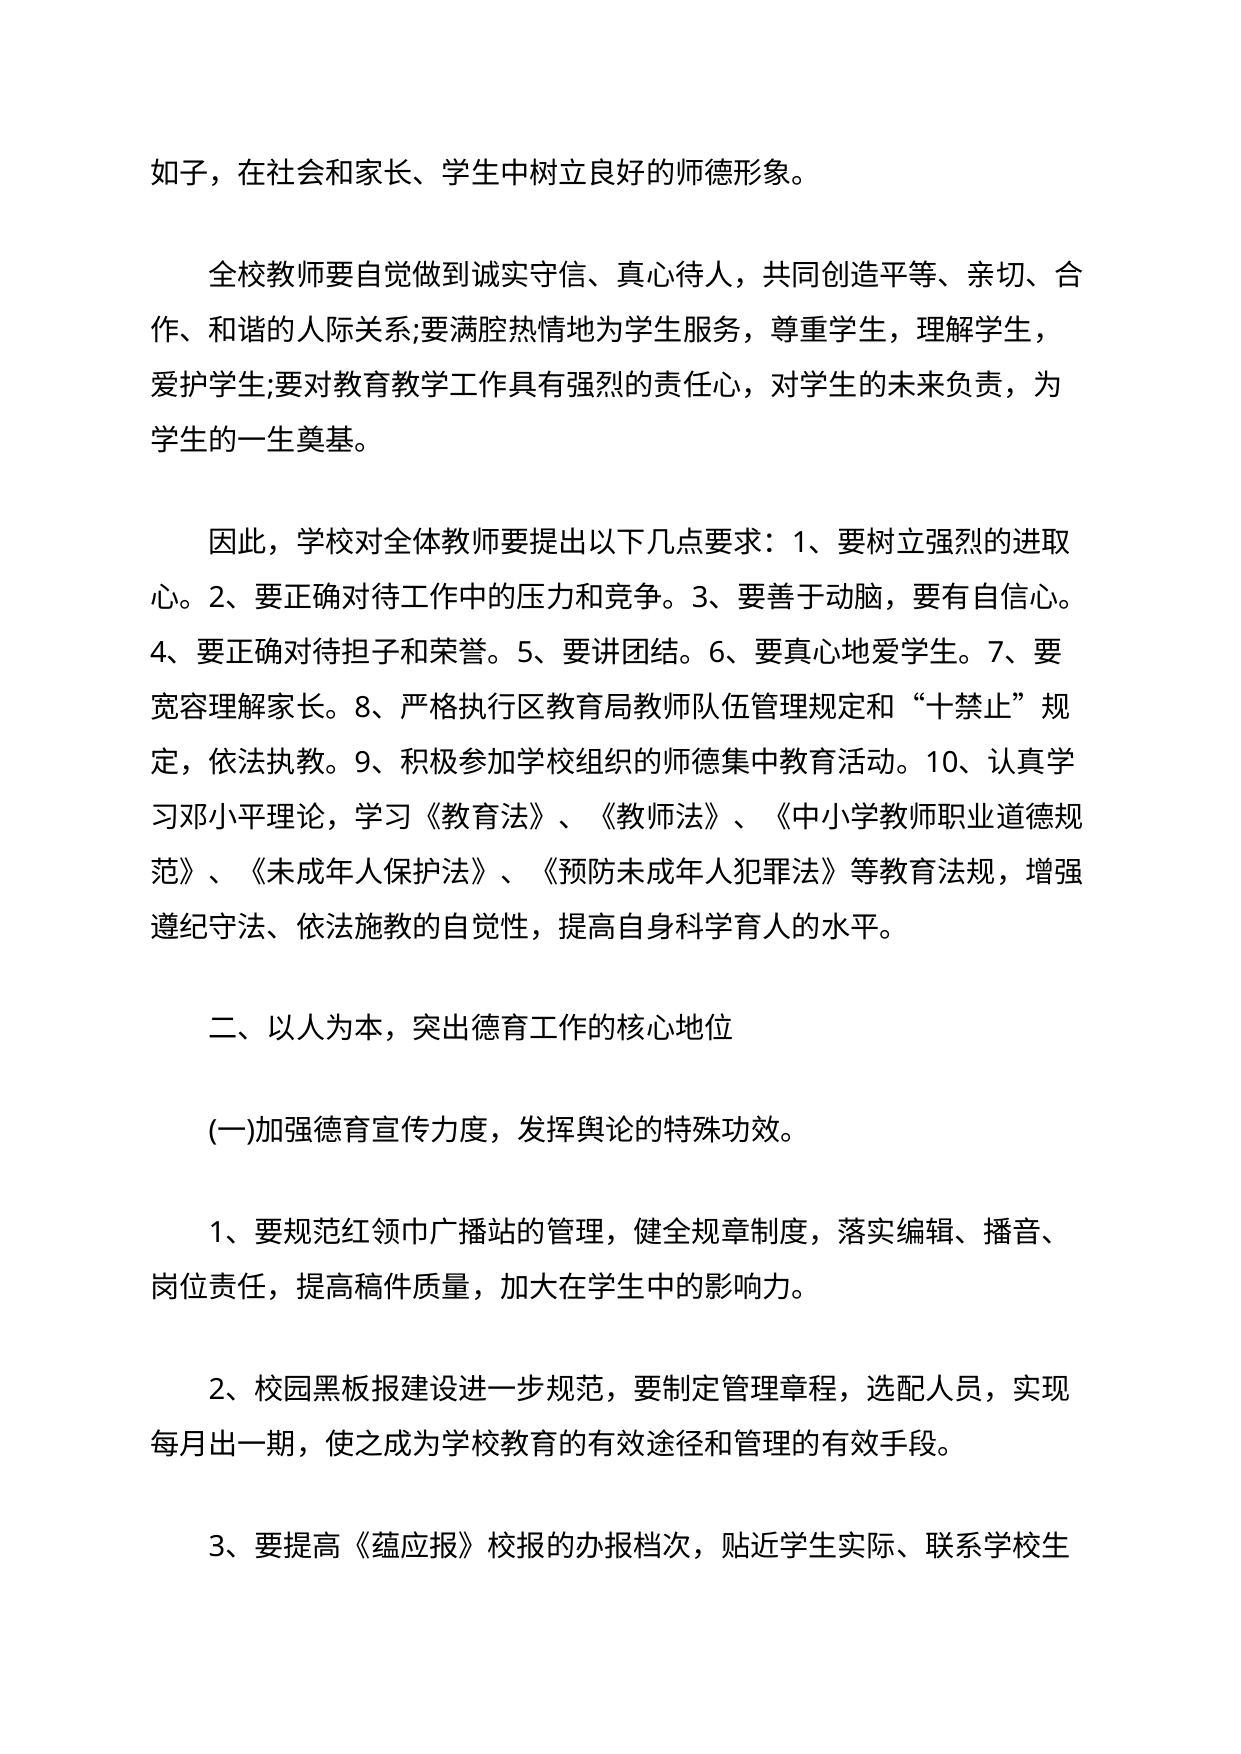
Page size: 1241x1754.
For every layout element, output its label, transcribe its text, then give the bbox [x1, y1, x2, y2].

text (一)加强德育宣传力度，发挥舆论的特殊功效。 [150, 1107, 1090, 1149]
text 全校教师要自觉做到诚实守信、真心待人，共同创造平等、亲切、合作、和谐的人际关系;要满腔热情地为学生服务，尊重学生，理解学生，爱护学生;要对教育教学工作具有强烈的责任心，对学生的未来负责，为学生的一生奠基。 [150, 252, 1090, 459]
text 2、校园黑板报建设进一步规范，要制定管理章程，选配人员，实现每月出一期，使之成为学校教育的有效途径和管理的有效手段。 [150, 1366, 1090, 1463]
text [150, 1522, 1090, 1565]
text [150, 150, 1090, 192]
text 因此，学校对全体教师要提出以下几点要求：1、要树立强烈的进取心。2、要正确对待工作中的压力和竞争。3、要善于动脑，要有自信心。4、要正确对待担子和荣誉。5、要讲团结。6、要真心地爱学生。7、要宽容理解家长。8、严格执行区教育局教师队伍管理规定和“十禁止”规定，依法执教。9、积极参加学校组织的师德集中教育活动。10、认真学习邓小平理论，学习《教育法》、《教师法》、《中小学教师职业道德规范》、《未成年人保护法》、《预防未成年人犯罪法》等教育法规，增强遵纪守法、依法施教的自觉性，提高自身科学育人的水平。 [150, 518, 1090, 946]
text 二、以人为本，突出德育工作的核心地位 [150, 1005, 1090, 1047]
text 1、要规范红领巾广播站的管理，健全规章制度，落实编辑、播音、岗位责任，提高稿件质量，加大在学生中的影响力。 [150, 1209, 1090, 1306]
